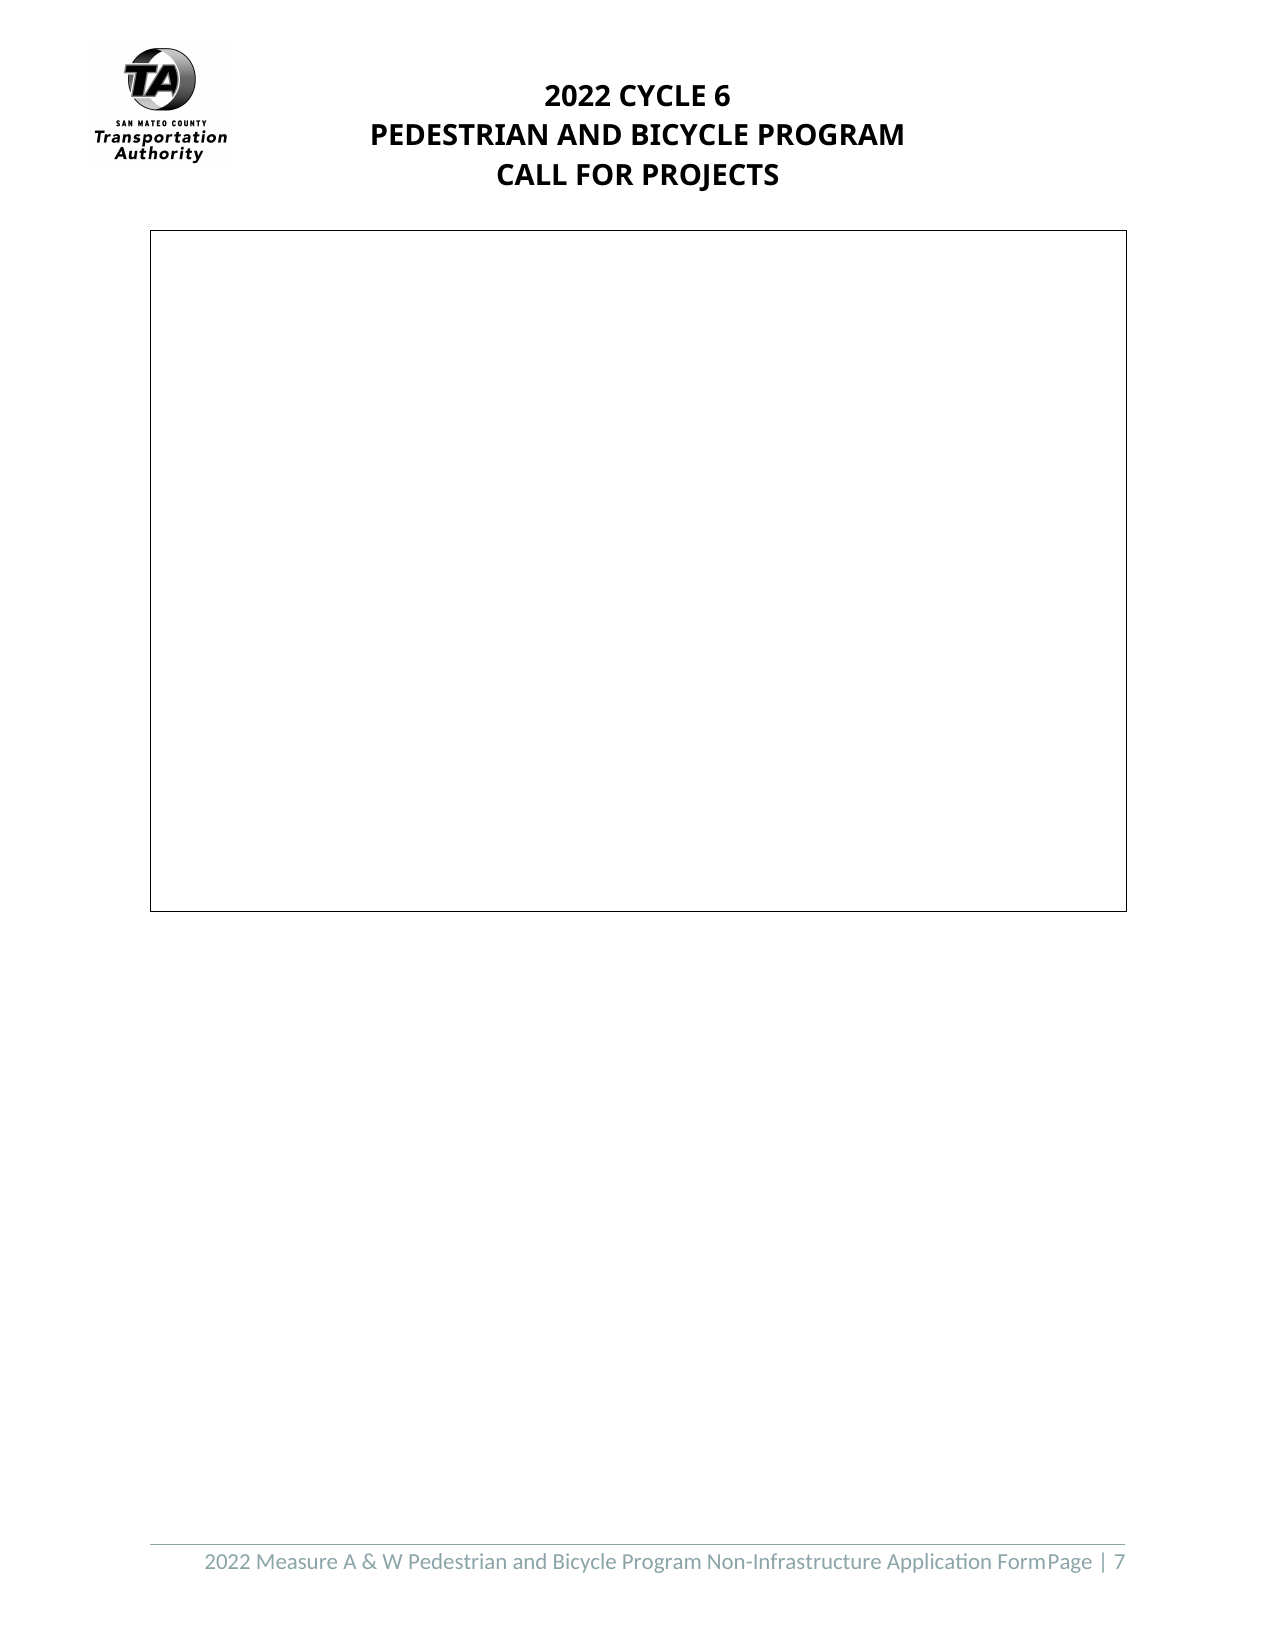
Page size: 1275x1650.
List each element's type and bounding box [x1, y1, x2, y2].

picture [86, 39, 234, 168]
